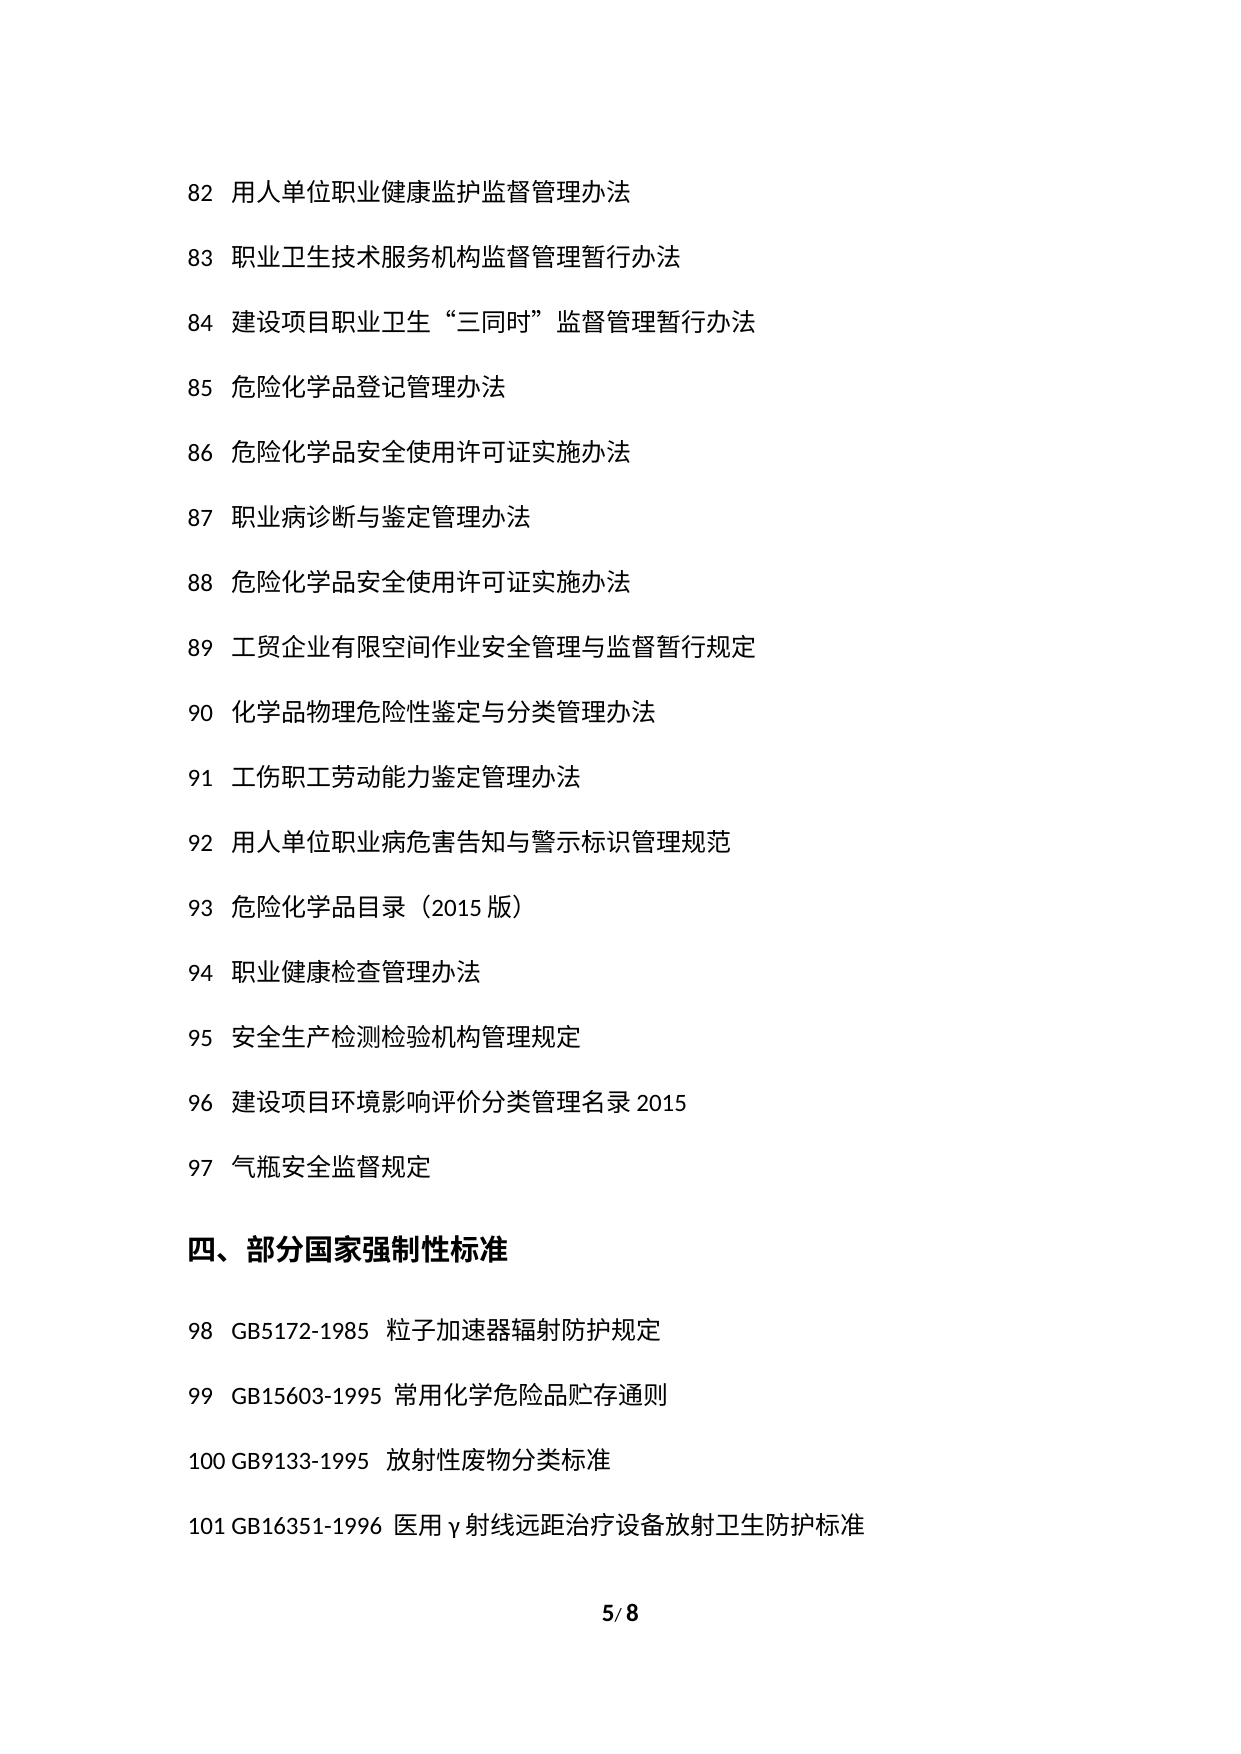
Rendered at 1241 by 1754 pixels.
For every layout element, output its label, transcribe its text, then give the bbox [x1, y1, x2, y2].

text 93 危险化学品目录（2015版） [187, 873, 1053, 938]
text 96 建设项目环境影响评价分类管理名录2015 [187, 1068, 1053, 1133]
text 82 用人单位职业健康监护监督管理办法 [187, 158, 1053, 223]
text 95 安全生产检测检验机构管理规定 [187, 1003, 1053, 1068]
text 94 职业健康检查管理办法 [187, 938, 1053, 1003]
text 89 工贸企业有限空间作业安全管理与监督暂行规定 [187, 613, 1053, 678]
text 86 危险化学品安全使用许可证实施办法 [187, 418, 1053, 483]
text 84 建设项目职业卫生“三同时”监督管理暂行办法 [187, 288, 1053, 353]
text 85 危险化学品登记管理办法 [187, 353, 1053, 418]
text 98 GB5172-1985 粒子加速器辐射防护规定 [187, 1296, 1053, 1361]
text 83 职业卫生技术服务机构监督管理暂行办法 [187, 223, 1053, 288]
text 99 GB15603-1995 常用化学危险品贮存通则 [187, 1361, 1053, 1426]
text 101 GB16351-1996 医用γ射线远距治疗设备放射卫生防护标准 [187, 1491, 1053, 1556]
text 97 气瓶安全监督规定 [187, 1133, 1053, 1198]
text 四、部分国家强制性标准 [187, 1215, 1053, 1280]
text 100 GB9133-1995 放射性废物分类标准 [187, 1426, 1053, 1491]
text 90 化学品物理危险性鉴定与分类管理办法 [187, 678, 1053, 743]
text 91 工伤职工劳动能力鉴定管理办法 [187, 743, 1053, 808]
text 87 职业病诊断与鉴定管理办法 [187, 483, 1053, 548]
text 92 用人单位职业病危害告知与警示标识管理规范 [187, 808, 1053, 873]
text 88 危险化学品安全使用许可证实施办法 [187, 548, 1053, 613]
